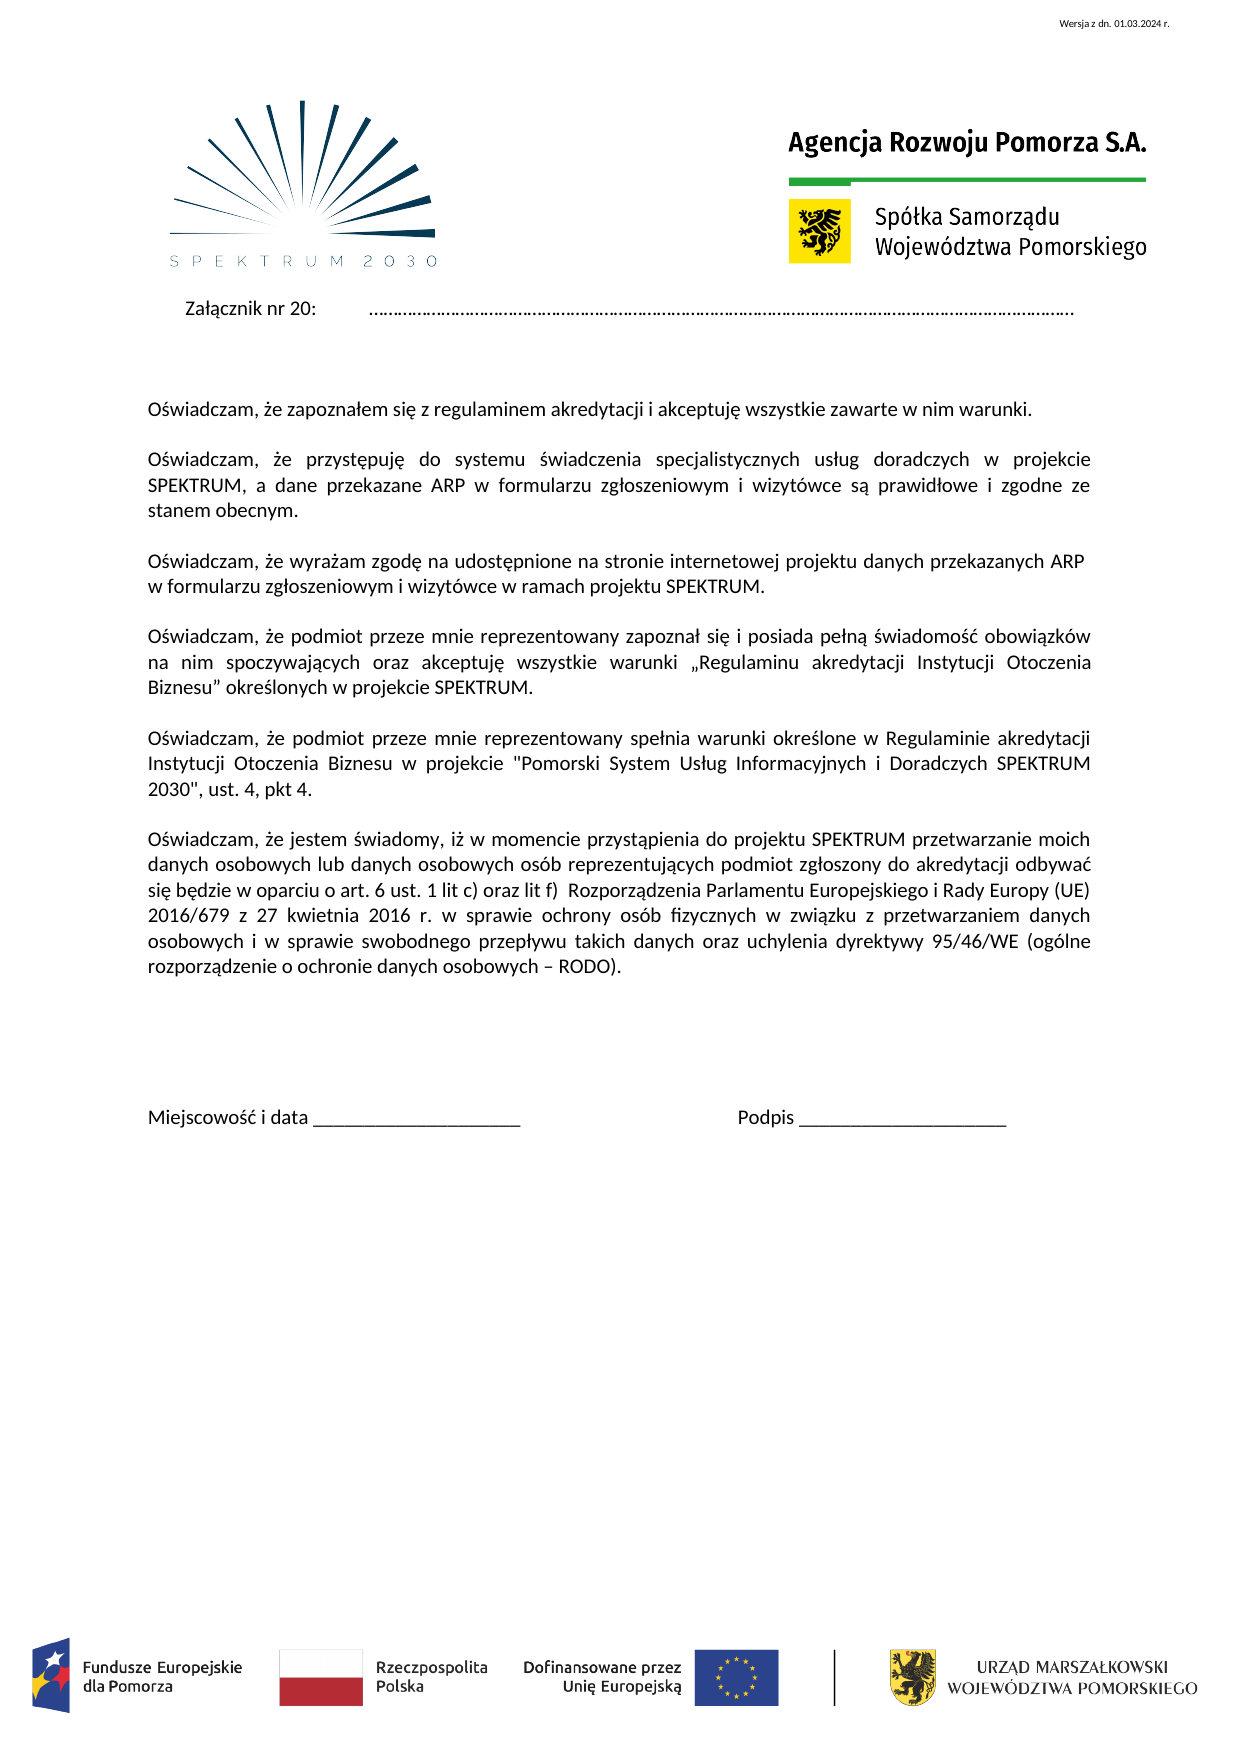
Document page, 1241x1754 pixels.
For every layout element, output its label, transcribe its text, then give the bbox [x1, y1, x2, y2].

text Oświadczam, że zapoznałem się z regulaminem akredytacji i akceptuję wszystkie zawarte w nim warunki. [148, 396, 1093, 422]
text Oświadczam, że podmiot przeze mnie reprezentowany zapoznał się i posiada pełną świadomość obowiązków na nim spoczywających oraz akceptuję wszystkie warunki „Regulaminu akredytacji Instytucji Otoczenia Biznesu” określonych w projekcie SPEKTRUM. [148, 624, 1093, 700]
list ………………………………………………………………………………………………………………………………… [185, 295, 1093, 321]
text Oświadczam, że przystępuję do systemu świadczenia specjalistycznych usług doradczych w projekcie SPEKTRUM, a dane przekazane ARP w formularzu zgłoszeniowym i wizytówce są prawidłowe i zgodne ze stanem obecnym. [148, 447, 1093, 523]
text Oświadczam, że jestem świadomy, iż w momencie przystąpienia do projektu SPEKTRUM przetwarzanie moich danych osobowych lub danych osobowych osób reprezentujących podmiot zgłoszony do akredytacji odbywać się będzie w oparciu o art. 6 ust. 1 lit c) oraz lit f) Rozporządzenia Parlamentu Europejskiego i Rady Europy (UE) 2016/679 z 27 kwietnia 2016 r. w sprawie ochrony osób fizycznych w związku z przetwarzaniem danych osobowych i w sprawie swobodnego przepływu takich danych oraz uchylenia dyrektywy 95/46/WE (ogólne rozporządzenie o ochronie danych osobowych – RODO). [148, 826, 1093, 979]
text Oświadczam, że wyrażam zgodę na udostępnione na stronie internetowej projektu danych przekazanych ARP w formularzu zgłoszeniowym i wizytówce w ramach projektu SPEKTRUM. [148, 548, 1093, 599]
text Oświadczam, że podmiot przeze mnie reprezentowany spełnia warunki określone w Regulaminie akredytacji Instytucji Otoczenia Biznesu w projekcie "Pomorski System Usług Informacyjnych i Doradczych SPEKTRUM 2030", ust. 4, pkt 4. [148, 725, 1093, 801]
text Miejscowość i data ____________________ Podpis ____________________ [148, 1104, 1093, 1130]
picture [13, 1619, 1216, 1732]
picture [741, 82, 1194, 311]
picture [147, 73, 459, 294]
